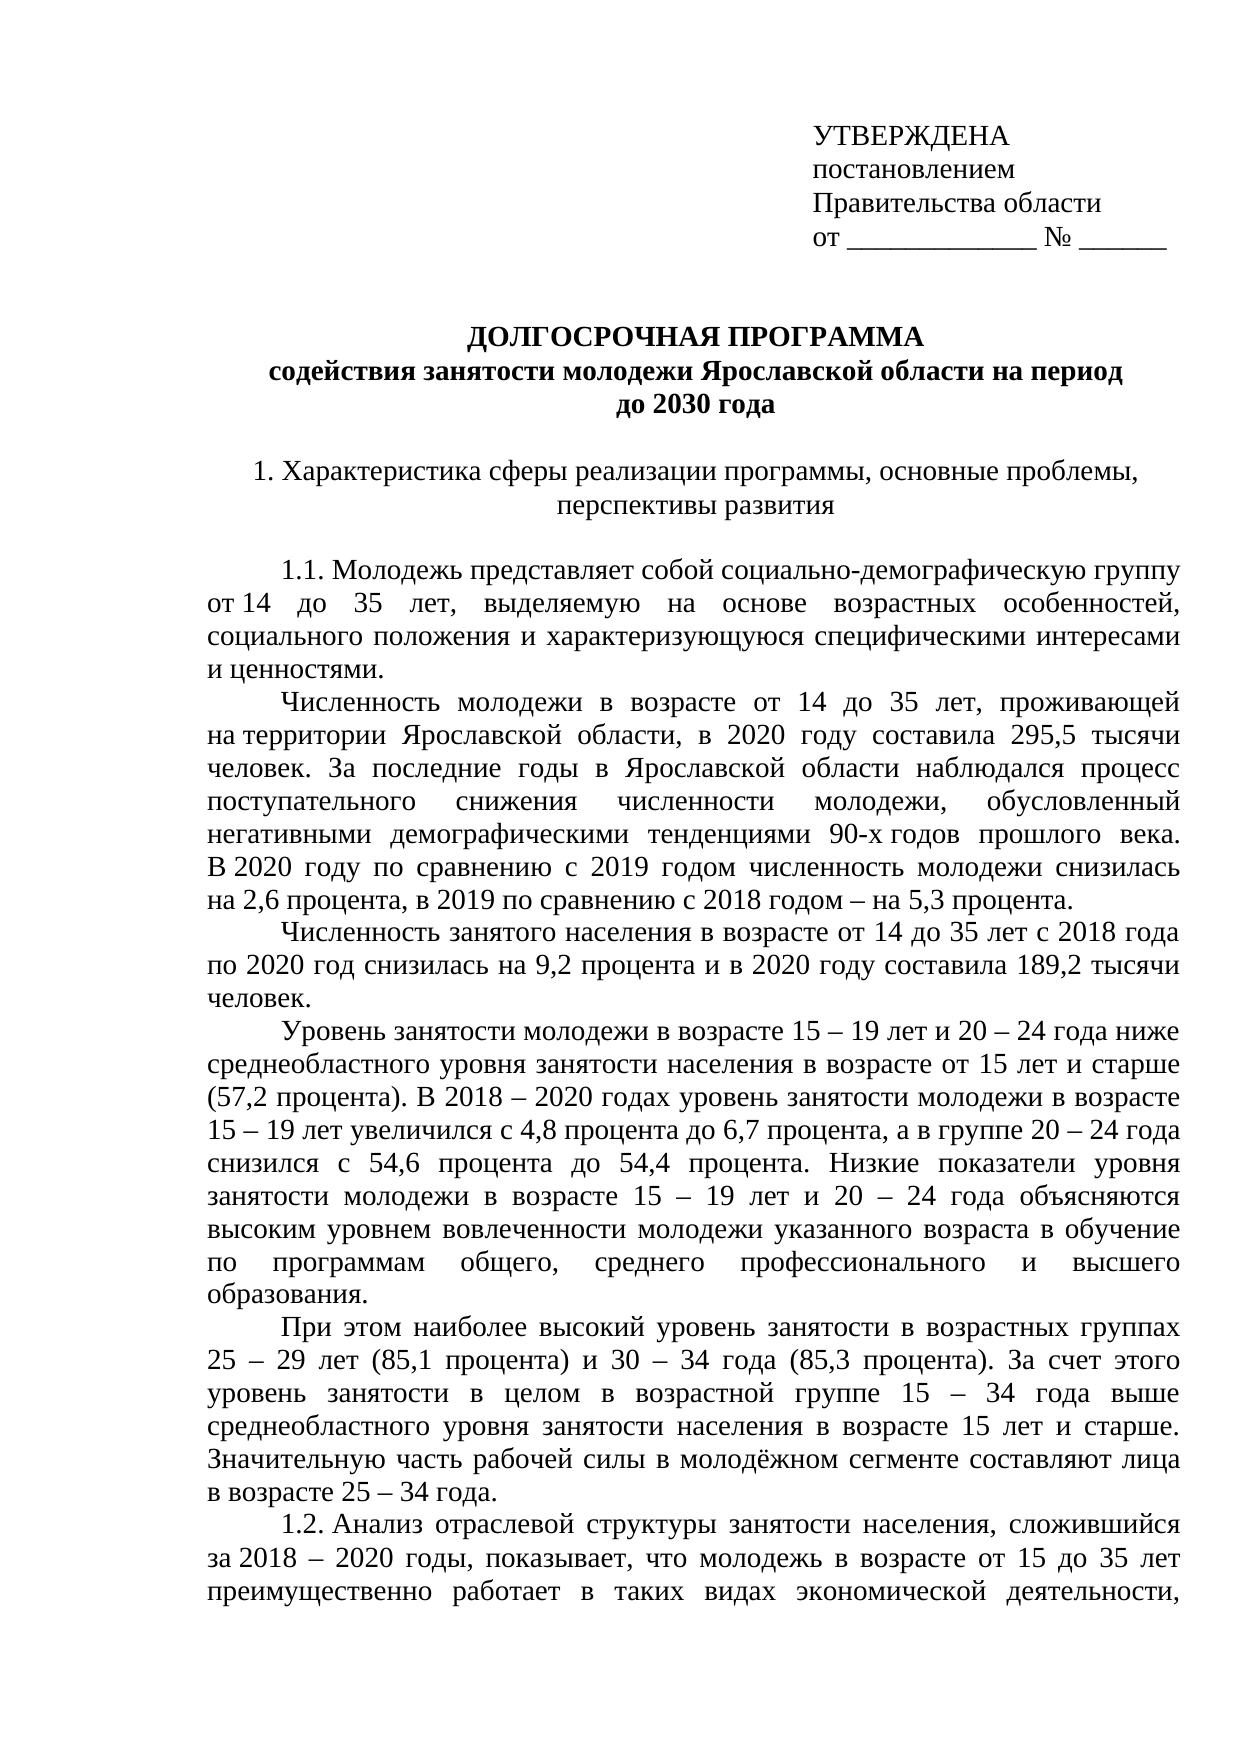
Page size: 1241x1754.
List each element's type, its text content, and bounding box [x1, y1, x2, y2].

text 1. Характеристика сферы реализации программы, основные проблемы, перспективы развития [207, 453, 1184, 521]
text УТВЕРЖДЕНА [207, 118, 1181, 152]
text Правительства области [207, 185, 1181, 219]
text содействия занятости молодежи Ярославской области на период до 2030 года [207, 353, 1184, 420]
text Численность молодежи в возрасте от 14 до 35 лет, проживающей на территории Ярославской области, в 2020 году составила 295,5 тысячи человек. За последние годы в Ярославской области наблюдался процесс поступательного снижения численности молодежи, обусловленный негативными демографическими тенденциями 90-х годов прошлого века. В 2020 году по сравнению с 2019 годом численность молодежи снизилась на 2,6 процента, в 2019 по сравнению с 2018 годом – на 5,3 процента. [207, 685, 1181, 915]
text ДОЛГОСРОЧНАЯ ПРОГРАММА [207, 319, 1184, 353]
text При этом наиболее высокий уровень занятости в возрастных группах 25 – 29 лет (85,1 процента) и 30 – 34 года (85,3 процента). За счет этого уровень занятости в целом в возрастной группе 15 – 34 года выше среднеобластного уровня занятости населения в возрасте 15 лет и старше. Значительную часть рабочей силы в молодёжном сегменте составляют лица в возрасте 25 – 34 года. [207, 1310, 1181, 1507]
text от _____________ № ______ [207, 219, 1181, 252]
text 1.1. Молодежь представляет собой социально-демографическую группу от 14 до 35 лет, выделяемую на основе возрастных особенностей, социального положения и характеризующуюся специфическими интересами и ценностями. [207, 553, 1181, 685]
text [207, 1507, 1181, 1606]
text Численность занятого населения в возрасте от 14 до 35 лет с 2018 года по 2020 год снизилась на 9,2 процента и в 2020 году составила 189,2 тысячи человек. [207, 915, 1181, 1014]
text Уровень занятости молодежи в возрасте 15 – 19 лет и 20 – 24 года ниже среднеобластного уровня занятости населения в возрасте от 15 лет и старше (57,2 процента). В 2018 – 2020 годах уровень занятости молодежи в возрасте 15 – 19 лет увеличился с 4,8 процента до 6,7 процента, а в группе 20 – 24 года снизился с 54,6 процента до 54,4 процента. Низкие показатели уровня занятости молодежи в возрасте 15 – 19 лет и 20 – 24 года объясняются высоким уровнем вовлеченности молодежи указанного возраста в обучение по программам общего, среднего профессионального и высшего образования. [207, 1014, 1181, 1310]
text постановлением [207, 152, 1181, 185]
